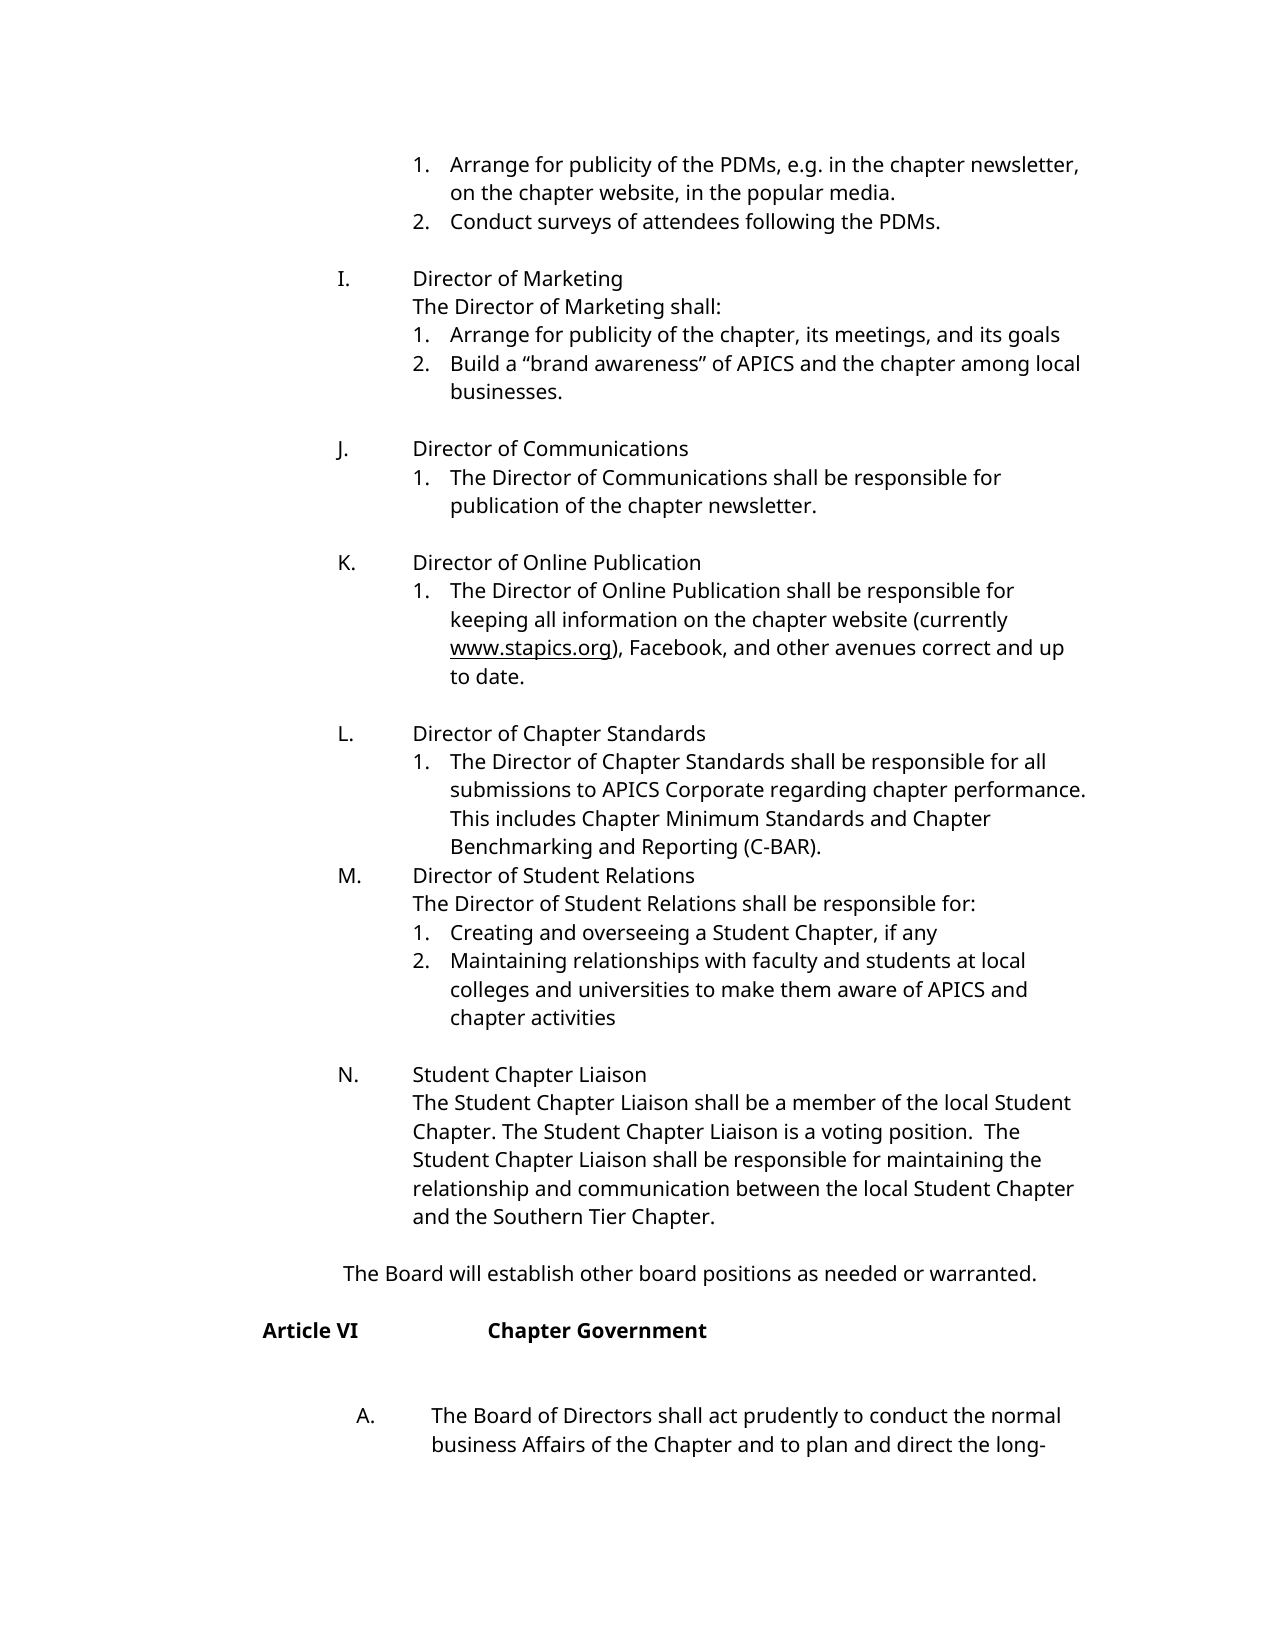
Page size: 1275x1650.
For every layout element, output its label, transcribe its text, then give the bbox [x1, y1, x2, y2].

text The Director of Student Relations shall be responsible for: [412, 889, 1087, 918]
list Director of Student Relations [337, 861, 1087, 889]
list The Director of Online Publication shall be responsible for keeping all information on the chapter website (currently www.stapics.org), Facebook, and other avenues correct and up to date. [412, 577, 1087, 690]
list Director of Marketing [337, 264, 1087, 292]
list Conduct surveys of attendees following the PDMs. [412, 207, 1087, 235]
list The Director of Communications shall be responsible for publication of the chapter newsletter. [412, 463, 1087, 520]
list Student Chapter Liaison [337, 1060, 1087, 1088]
text The Student Chapter Liaison shall be a member of the local Student Chapter. The Student Chapter Liaison is a voting position. The Student Chapter Liaison shall be responsible for maintaining the relationship and communication between the local Student Chapter and the Southern Tier Chapter. [412, 1088, 1087, 1231]
list Arrange for publicity of the PDMs, e.g. in the chapter newsletter, on the chapter website, in the popular media. [412, 150, 1087, 207]
list Arrange for publicity of the chapter, its meetings, and its goals [412, 321, 1087, 349]
list Director of Chapter Standards [337, 719, 1087, 747]
list Director of Online Publication [337, 548, 1087, 577]
list Creating and overseeing a Student Chapter, if any [412, 918, 1087, 946]
list Maintaining relationships with faculty and students at local colleges and universities to make them aware of APICS and chapter activities [412, 946, 1087, 1032]
list Build a “brand awareness” of APICS and the chapter among local businesses. [412, 349, 1087, 406]
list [356, 1401, 1087, 1458]
subtitle Article VI Chapter Government [262, 1316, 1087, 1344]
text The Director of Marketing shall: [412, 292, 1087, 321]
list Director of Communications [337, 434, 1087, 463]
list The Director of Chapter Standards shall be responsible for all submissions to APICS Corporate regarding chapter performance. This includes Chapter Minimum Standards and Chapter Benchmarking and Reporting (C-BAR). [412, 747, 1087, 861]
text The Board will establish other board positions as needed or warranted. [337, 1259, 1087, 1287]
